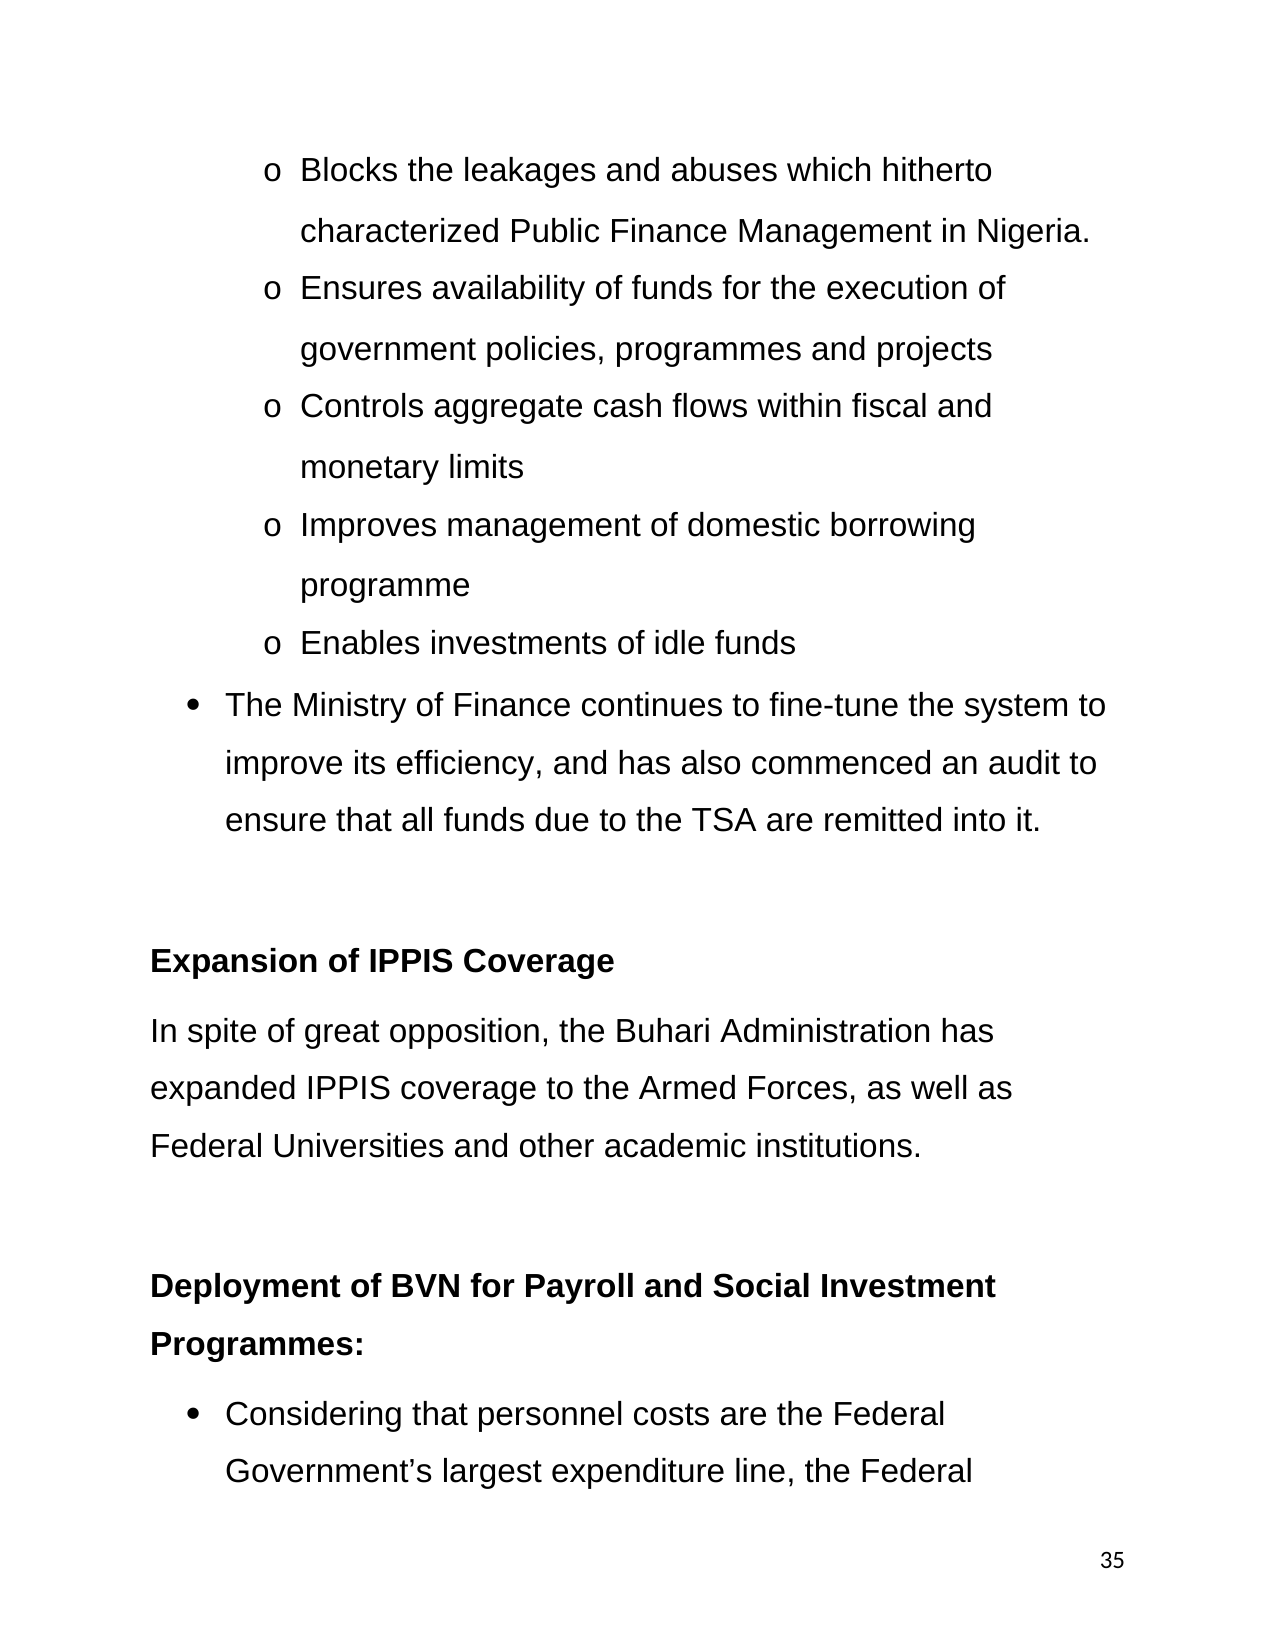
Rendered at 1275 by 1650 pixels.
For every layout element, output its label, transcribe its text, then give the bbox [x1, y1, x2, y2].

list Enables investments of idle funds [262, 623, 1125, 664]
list Controls aggregate cash flows within fiscal and monetary limits [262, 386, 1125, 486]
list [187, 1394, 1125, 1490]
text Deployment of BVN for Payroll and Social Investment Programmes: [150, 1266, 1125, 1362]
list Blocks the leakages and abuses which hitherto characterized Public Finance Management in Nigeria. [262, 150, 1125, 249]
text Expansion of IPPIS Coverage [150, 941, 1125, 979]
list Ensures availability of funds for the execution of government policies, programmes and projects [262, 268, 1125, 367]
text In spite of great opposition, the Buhari Administration has expanded IPPIS coverage to the Armed Forces, as well as Federal Universities and other academic institutions. [150, 1011, 1125, 1164]
list The Ministry of Finance continues to fine-tune the system to improve its efficiency, and has also commenced an audit to ensure that all funds due to the TSA are remitted into it. [187, 685, 1125, 839]
list Improves management of domestic borrowing programme [262, 505, 1125, 604]
